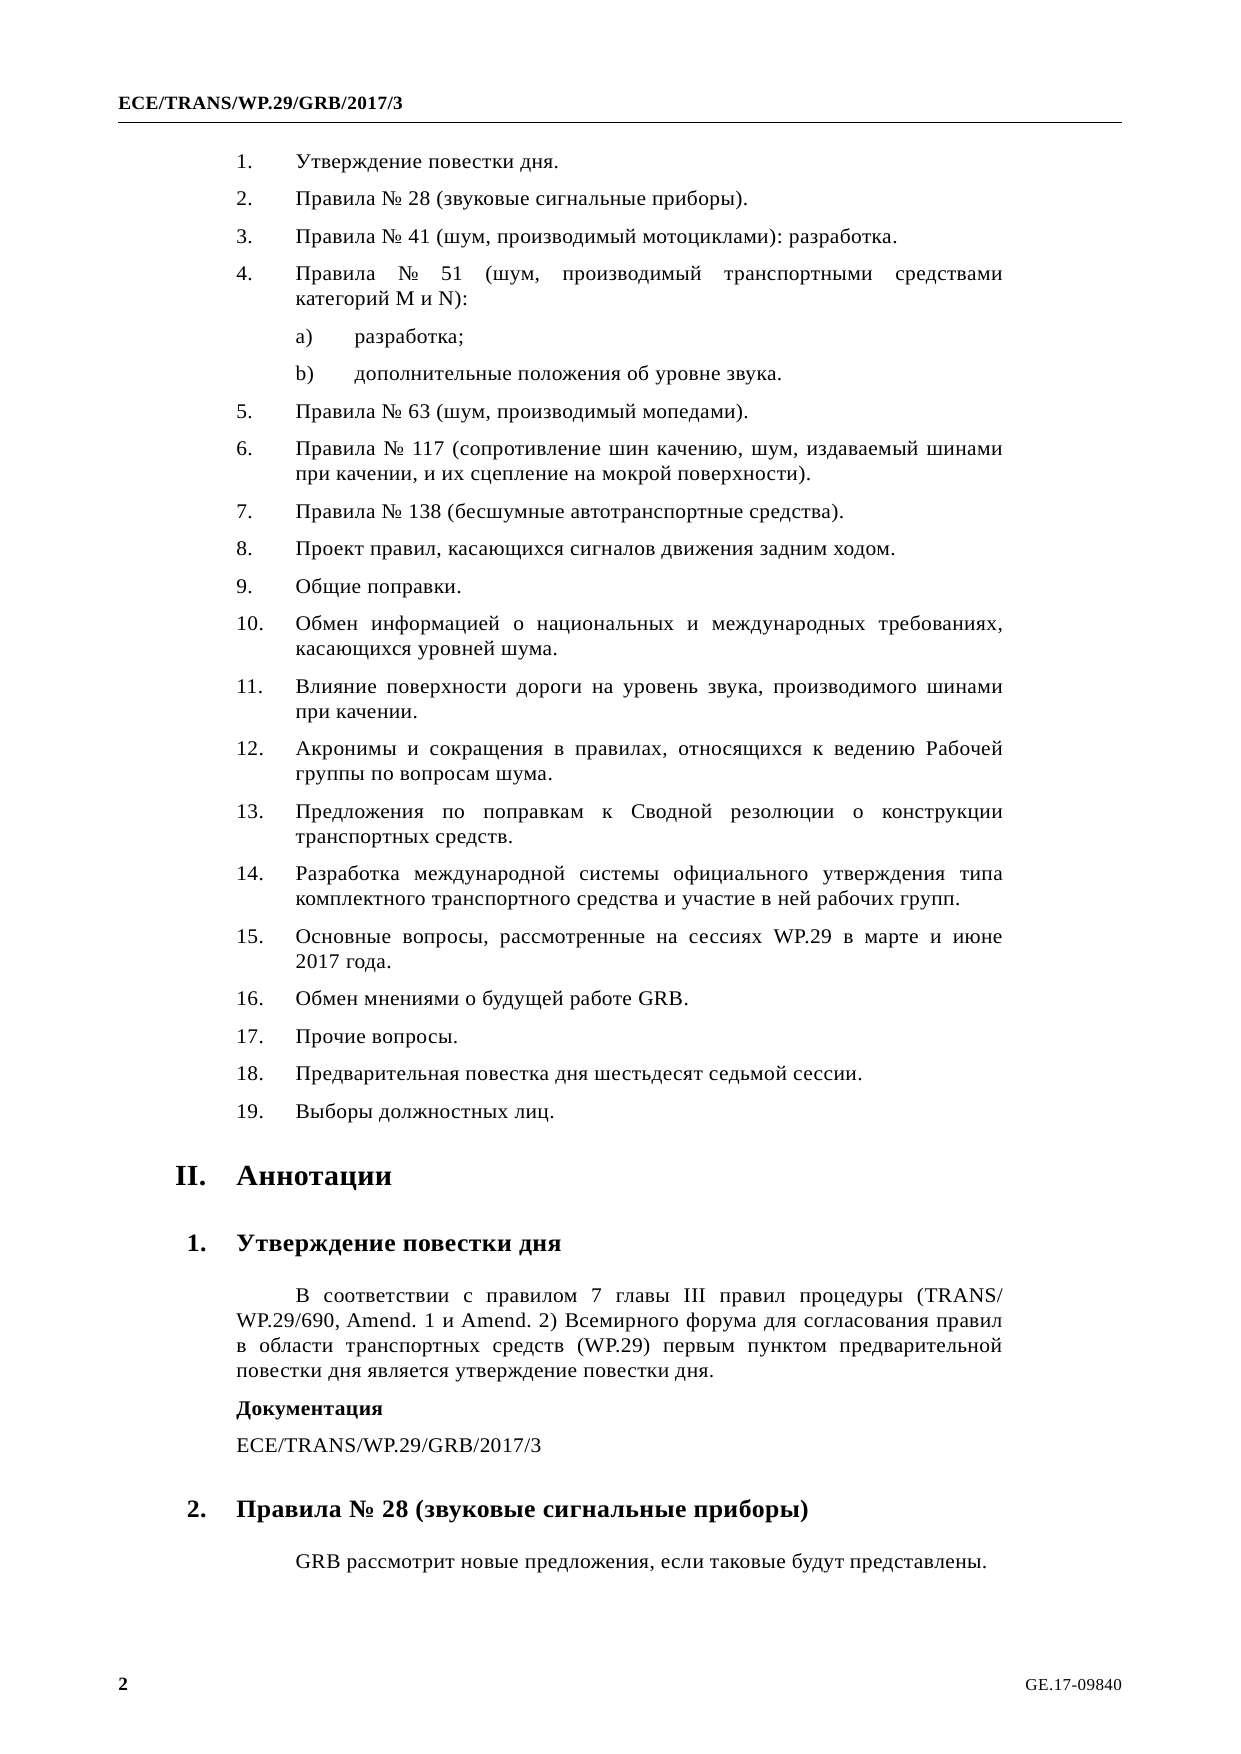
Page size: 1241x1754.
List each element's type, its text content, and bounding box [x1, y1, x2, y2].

text 8. Проект правил, касающихся сигналов движения задним ходом. [236, 535, 1004, 560]
text II. Aннотации [118, 1160, 1004, 1191]
text 17. Прочие вопросы. [236, 1023, 1004, 1048]
text а) разработка; [236, 323, 1004, 348]
text 5. Правила № 63 (шум, производимый мопедами). [236, 398, 1004, 423]
text 13. Предложения по поправкам к Сводной резолюции о конструкции транспортных средств. [236, 798, 1004, 848]
text ECE/TRANS/WP.29/GRB/2017/3 [236, 1432, 1004, 1457]
text 14. Разработка международной системы официального утверждения типа комплектного транспортного средства и участие в ней рабочих групп. [236, 860, 1004, 910]
text 15. Основные вопросы, рассмотренные на сессиях WP.29 в марте и июне 2017 года. [236, 923, 1004, 973]
text 6. Правила № 117 (сопротивление шин качению, шум, издаваемый шинами при качении, и их сцепление на мокрой поверхности). [236, 435, 1004, 485]
text 7. Правила № 138 (бесшумные автотранспортные средства). [236, 498, 1004, 523]
text GRB рассмотрит новые предложения, если таковые будут представлены. [236, 1548, 1004, 1573]
text 1. Утверждение повестки дня [118, 1229, 1004, 1257]
text 9. Общие поправки. [236, 573, 1004, 598]
text Документация [236, 1394, 1004, 1419]
text В соответствии с правилом 7 главы III правил процедуры (TRANS/ WP.29/690, Amend. 1 и Amend. 2) Всемирного форума для согласования правил в области транспортных средств (WP.29) первым пунктом предварительной повестки дня является утверждение повестки дня. [236, 1282, 1004, 1382]
text 19. Выборы должностных лиц. [236, 1098, 1004, 1123]
text 2. Правила № 28 (звуковые сигнальные приборы) [118, 1494, 1004, 1523]
text 16. Обмен мнениями о будущей работе GRB. [236, 985, 1004, 1010]
text 12. Акронимы и сокращения в правилах, относящихся к ведению Рабочей группы по вопросам шума. [236, 735, 1004, 785]
text 1. Утверждение повестки дня. [236, 148, 1004, 173]
text 18. Предварительная повестка дня шестьдесят седьмой сессии. [236, 1060, 1004, 1085]
text 10. Обмен информацией о национальных и международных требованиях, касающихся уровней шума. [236, 610, 1004, 660]
text 3. Правила № 41 (шум, производимый мотоциклами): разработка. [236, 223, 1004, 248]
text 11. Влияние поверхности дороги на уровень звука, производимого шинами при качении. [236, 673, 1004, 723]
text 2. Правила № 28 (звуковые сигнальные приборы). [236, 185, 1004, 210]
text 4. Правила № 51 (шум, производимый транспортными средствами категорий M и N): [236, 260, 1004, 310]
text b) дополнительные положения об уровне звука. [236, 360, 1004, 385]
